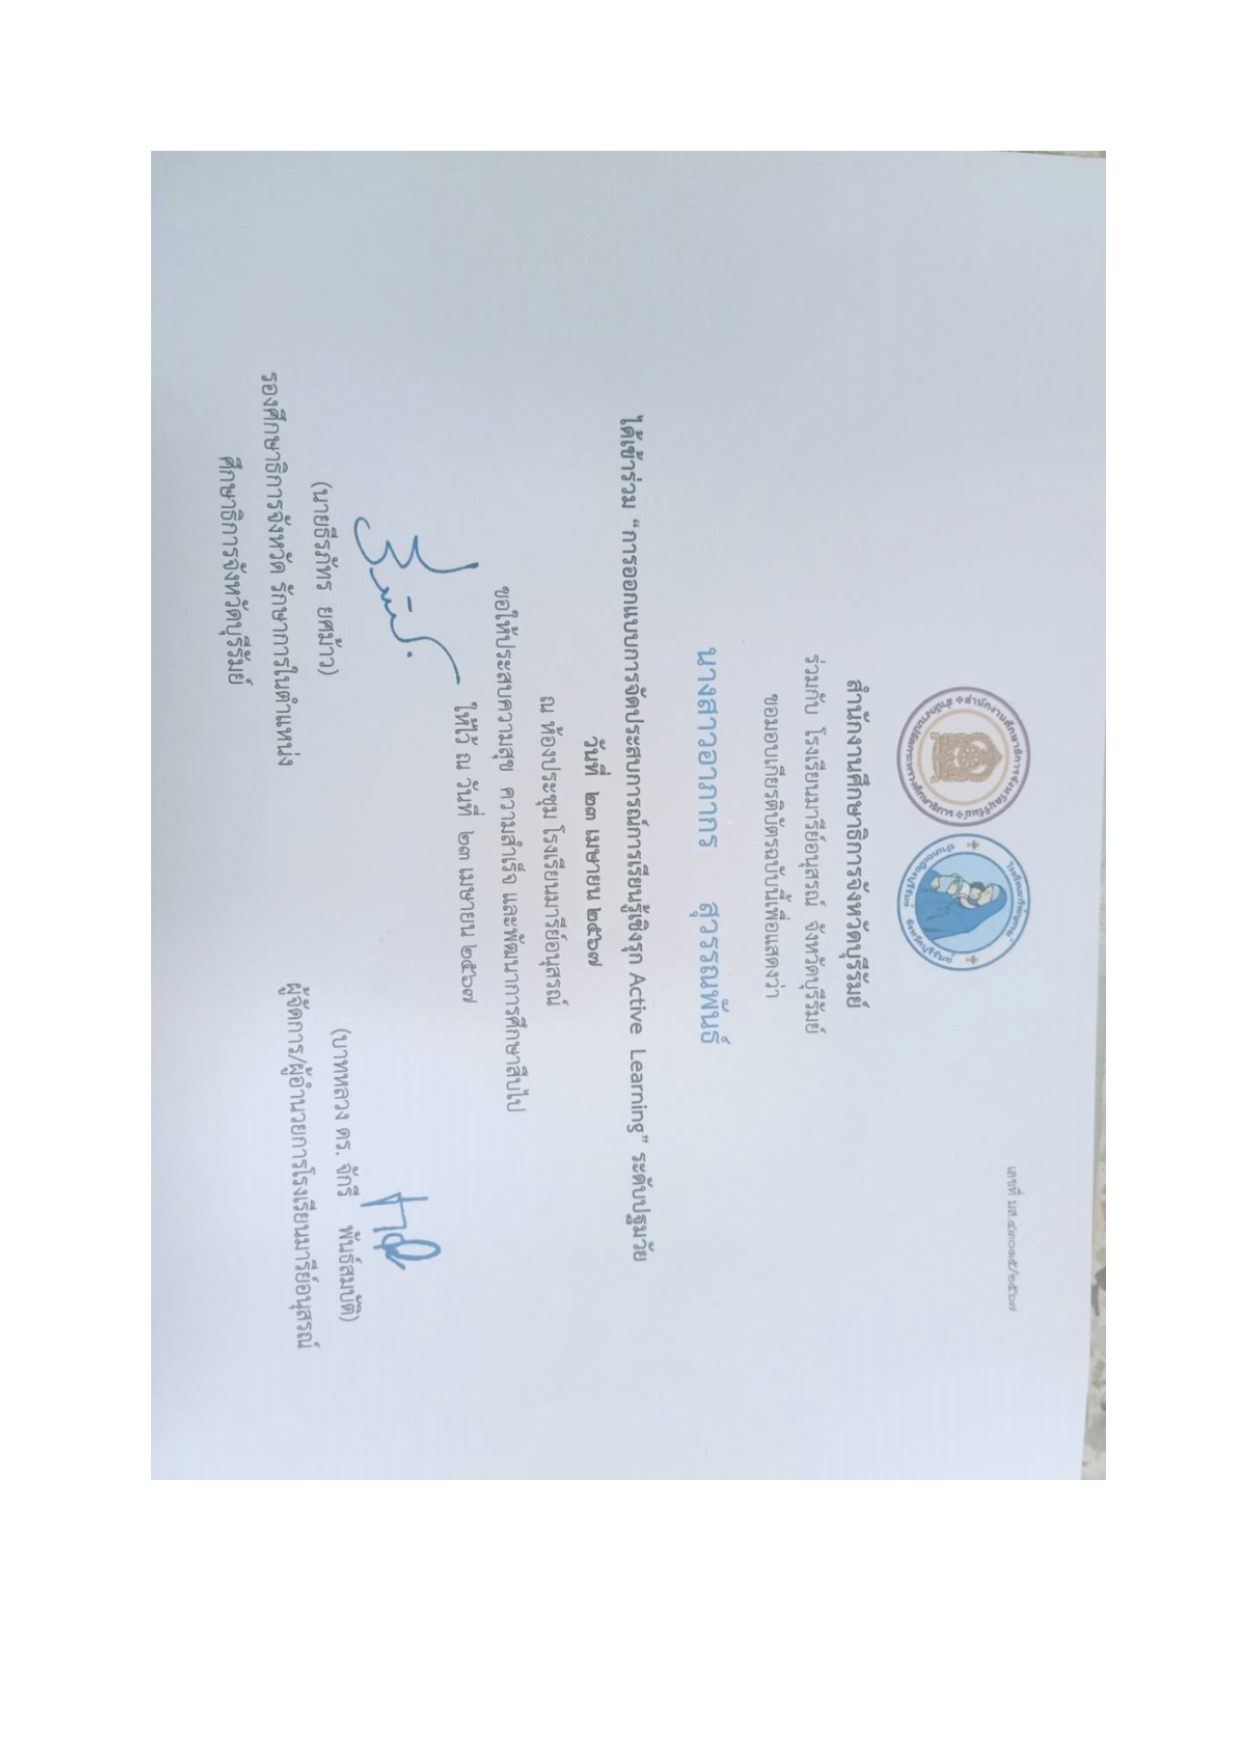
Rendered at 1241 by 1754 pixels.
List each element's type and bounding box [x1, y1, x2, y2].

picture [152, 152, 1105, 1478]
